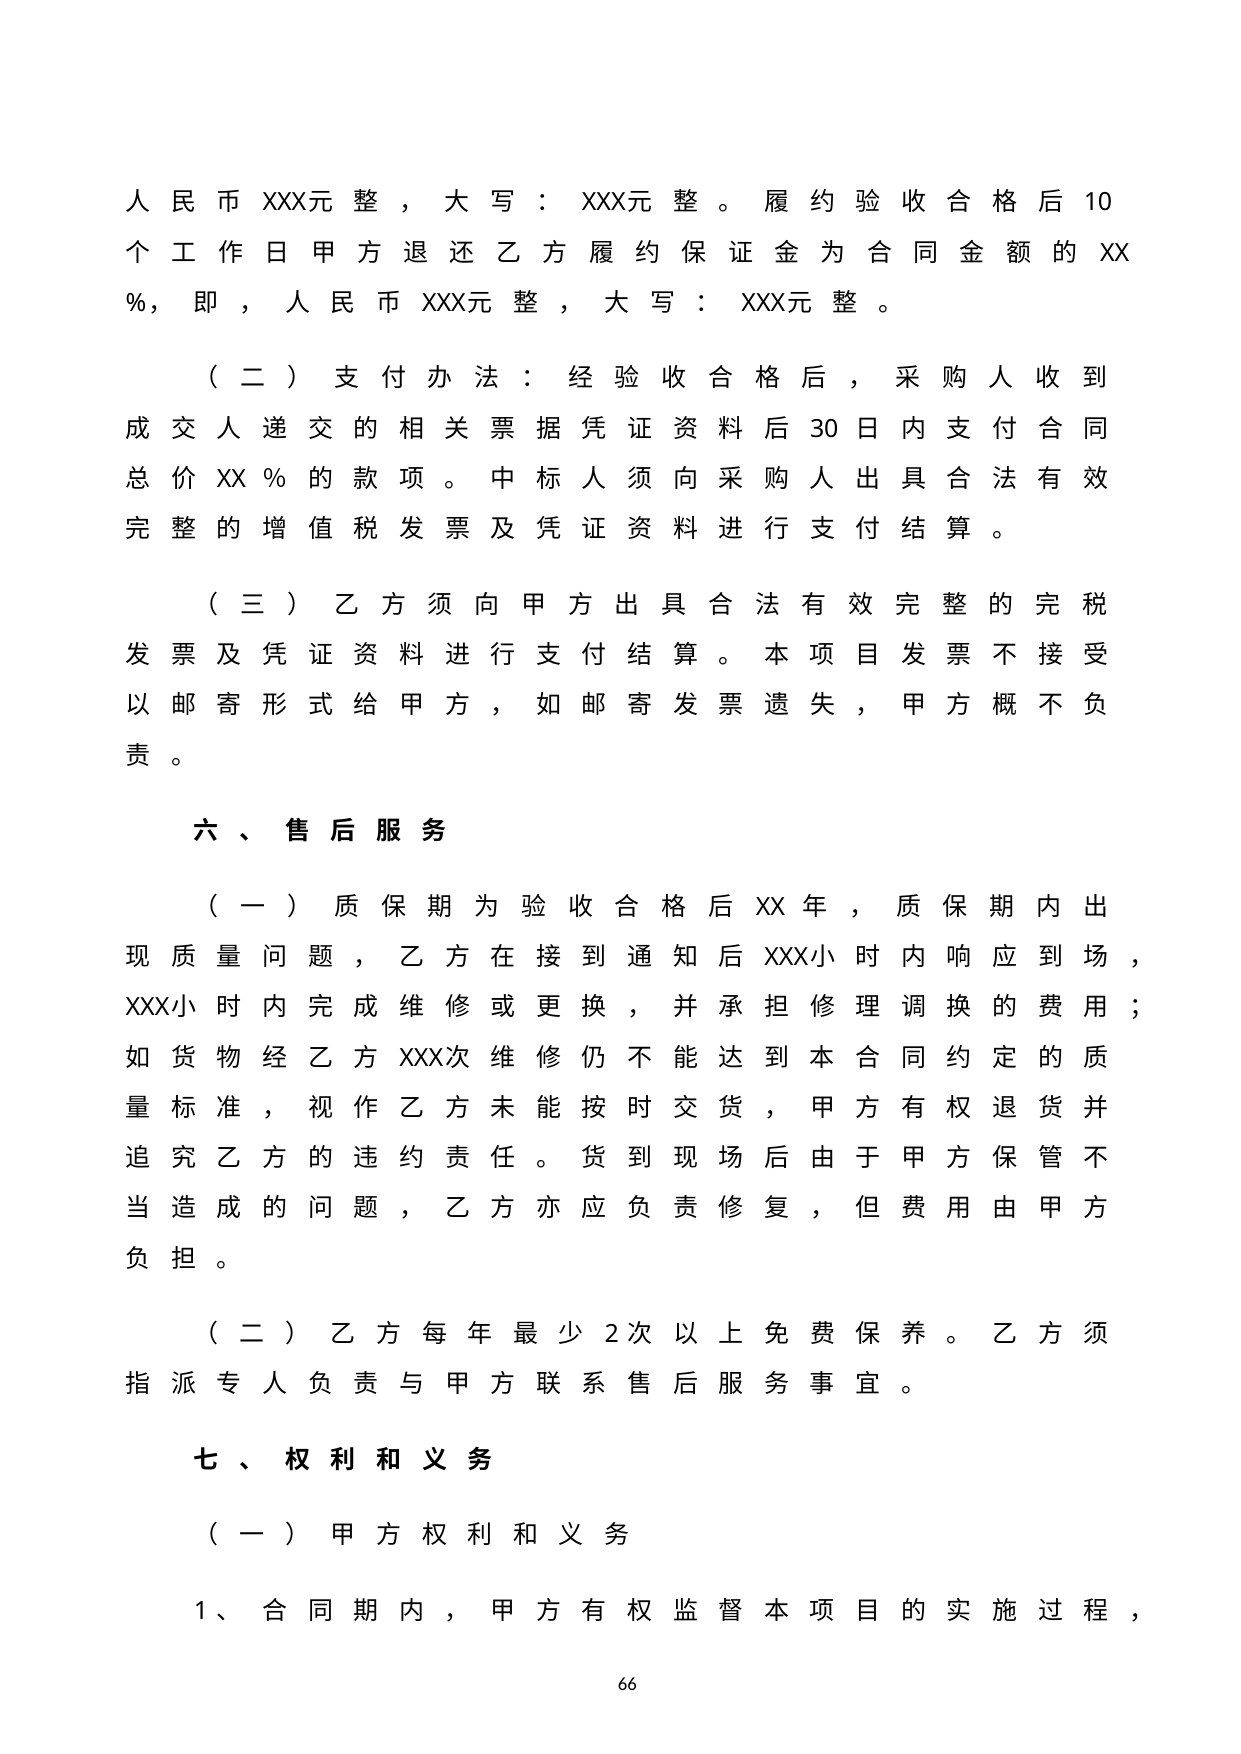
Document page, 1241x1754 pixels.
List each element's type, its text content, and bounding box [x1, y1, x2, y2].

text （二）乙方每年最少2次以上免费保养。乙方须指派专人负责与甲方联系售后服务事宜。 [125, 1307, 1129, 1407]
text （一）质保期为验收合格后XX年，质保期内出现质量问题，乙方在接到通知后XXX小时内响应到场，XXX小时内完成维修或更换，并承担修理调换的费用；如货物经乙方XXX次维修仍不能达到本合同约定的质量标准，视作乙方未能按时交货，甲方有权退货并追究乙方的违约责任。货到现场后由于甲方保管不当造成的问题，乙方亦应负责修复，但费用由甲方负担。 [125, 879, 1129, 1282]
text （二）支付办法：经验收合格后，采购人收到成交人递交的相关票据凭证资料后30日内支付合同总价XX％的款项。中标人须向采购人出具合法有效完整的增值税发票及凭证资料进行支付结算。 [125, 351, 1129, 552]
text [125, 1583, 1129, 1633]
text （三）乙方须向甲方出具合法有效完整的完税发票及凭证资料进行支付结算。本项目发票不接受以邮寄形式给甲方，如邮寄发票遗失，甲方概不负责。 [125, 577, 1129, 778]
text （一）甲方权利和义务 [125, 1508, 1129, 1558]
text 七、权利和义务 [125, 1432, 1129, 1483]
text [125, 175, 1129, 326]
text 六、售后服务 [125, 804, 1129, 854]
